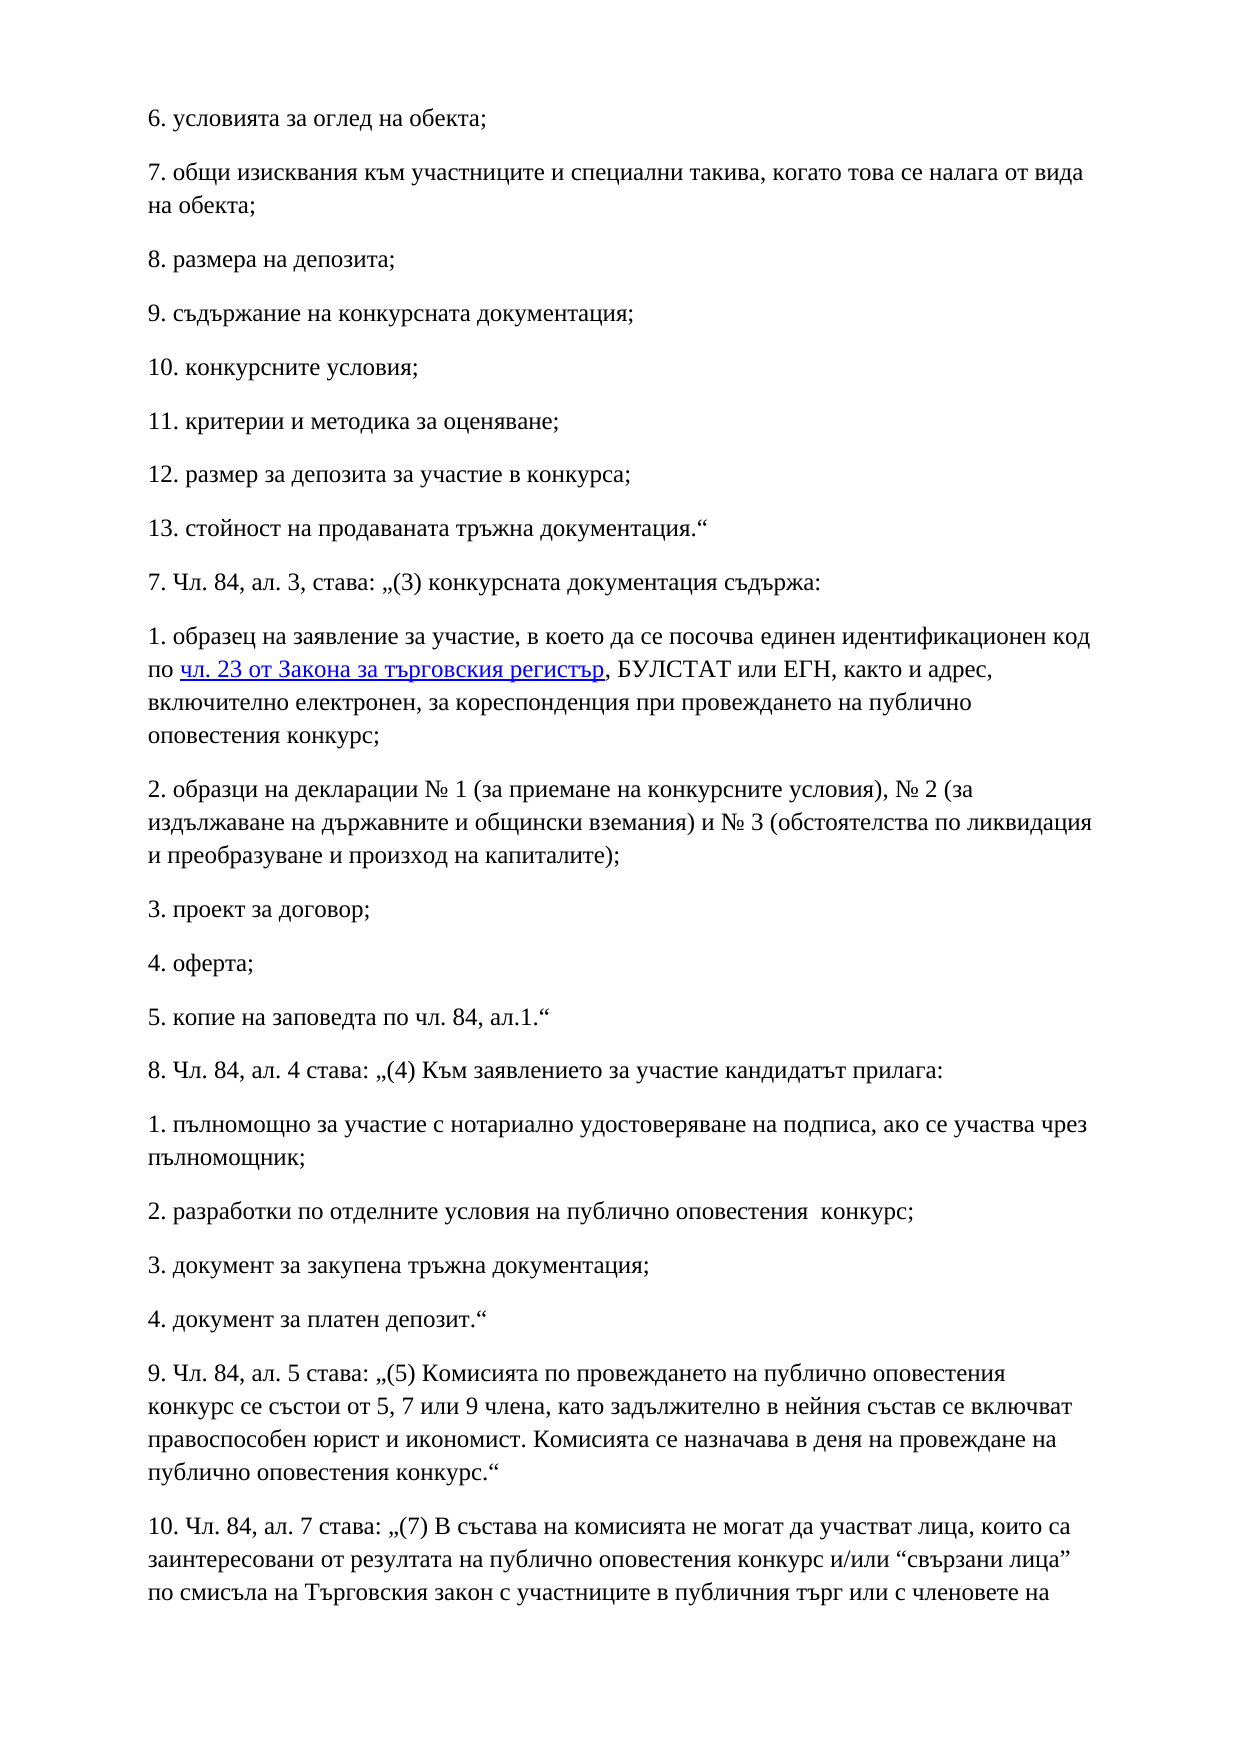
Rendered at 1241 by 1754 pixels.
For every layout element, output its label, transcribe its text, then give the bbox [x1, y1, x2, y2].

text 8. размера на депозита; [148, 244, 1093, 273]
text 4. оферта; [148, 948, 1093, 977]
text 4. документ за платен депозит.“ [148, 1304, 1093, 1333]
text 9. Чл. 84, ал. 5 става: „(5) Комисията по провеждането на публично оповестения конкурс се състои от 5, 7 или 9 члена, като задължително в нейния състав се включват правоспособен юрист и икономист. Комисията се назначава в деня на провеждане на публично оповестения конкурс.“ [148, 1358, 1093, 1486]
text 7. общи изисквания към участниците и специални такива, когато това се налага от вида на обекта; [148, 157, 1093, 219]
text 7. Чл. 84, ал. 3, става: „(3) конкурсната документация съдържа: [148, 567, 1093, 596]
text 3. документ за закупена тръжна документация; [148, 1250, 1093, 1279]
text 3. проект за договор; [148, 894, 1093, 923]
text 5. копие на заповедта по чл. 84, ал.1.“ [148, 1002, 1093, 1030]
text 12. размер за депозита за участие в конкурса; [148, 459, 1093, 488]
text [148, 1511, 1093, 1606]
text 9. съдържание на конкурсната документация; [148, 298, 1093, 327]
text 6. условията за оглед на обекта; [148, 103, 1093, 132]
text 1. образец на заявление за участие, в което да се посочва единен идентификационен код по чл. 23 от Закона за търговския регистър, БУЛСТАТ или ЕГН, както и адрес, включително електронен, за кореспонденция при провеждането на публично оповестения конкурс; [148, 621, 1093, 749]
text 1. пълномощно за участие с нотариално удостоверяване на подписа, ако се участва чрез пълномощник; [148, 1109, 1093, 1171]
text 10. конкурсните условия; [148, 352, 1093, 381]
text 13. стойност на продаваната тръжна документация.“ [148, 513, 1093, 542]
text 2. разработки по отделните условия на публично оповестения конкурс; [148, 1196, 1093, 1225]
text 2. образци на декларации № 1 (за приемане на конкурсните условия), № 2 (за издължаване на държавните и общински вземания) и № 3 (обстоятелства по ликвидация и преобразуване и произход на капиталите); [148, 774, 1093, 869]
text 8. Чл. 84, ал. 4 става: „(4) Към заявлението за участие кандидатът прилага: [148, 1056, 1093, 1084]
text 11. критерии и методика за оценяване; [148, 406, 1093, 434]
